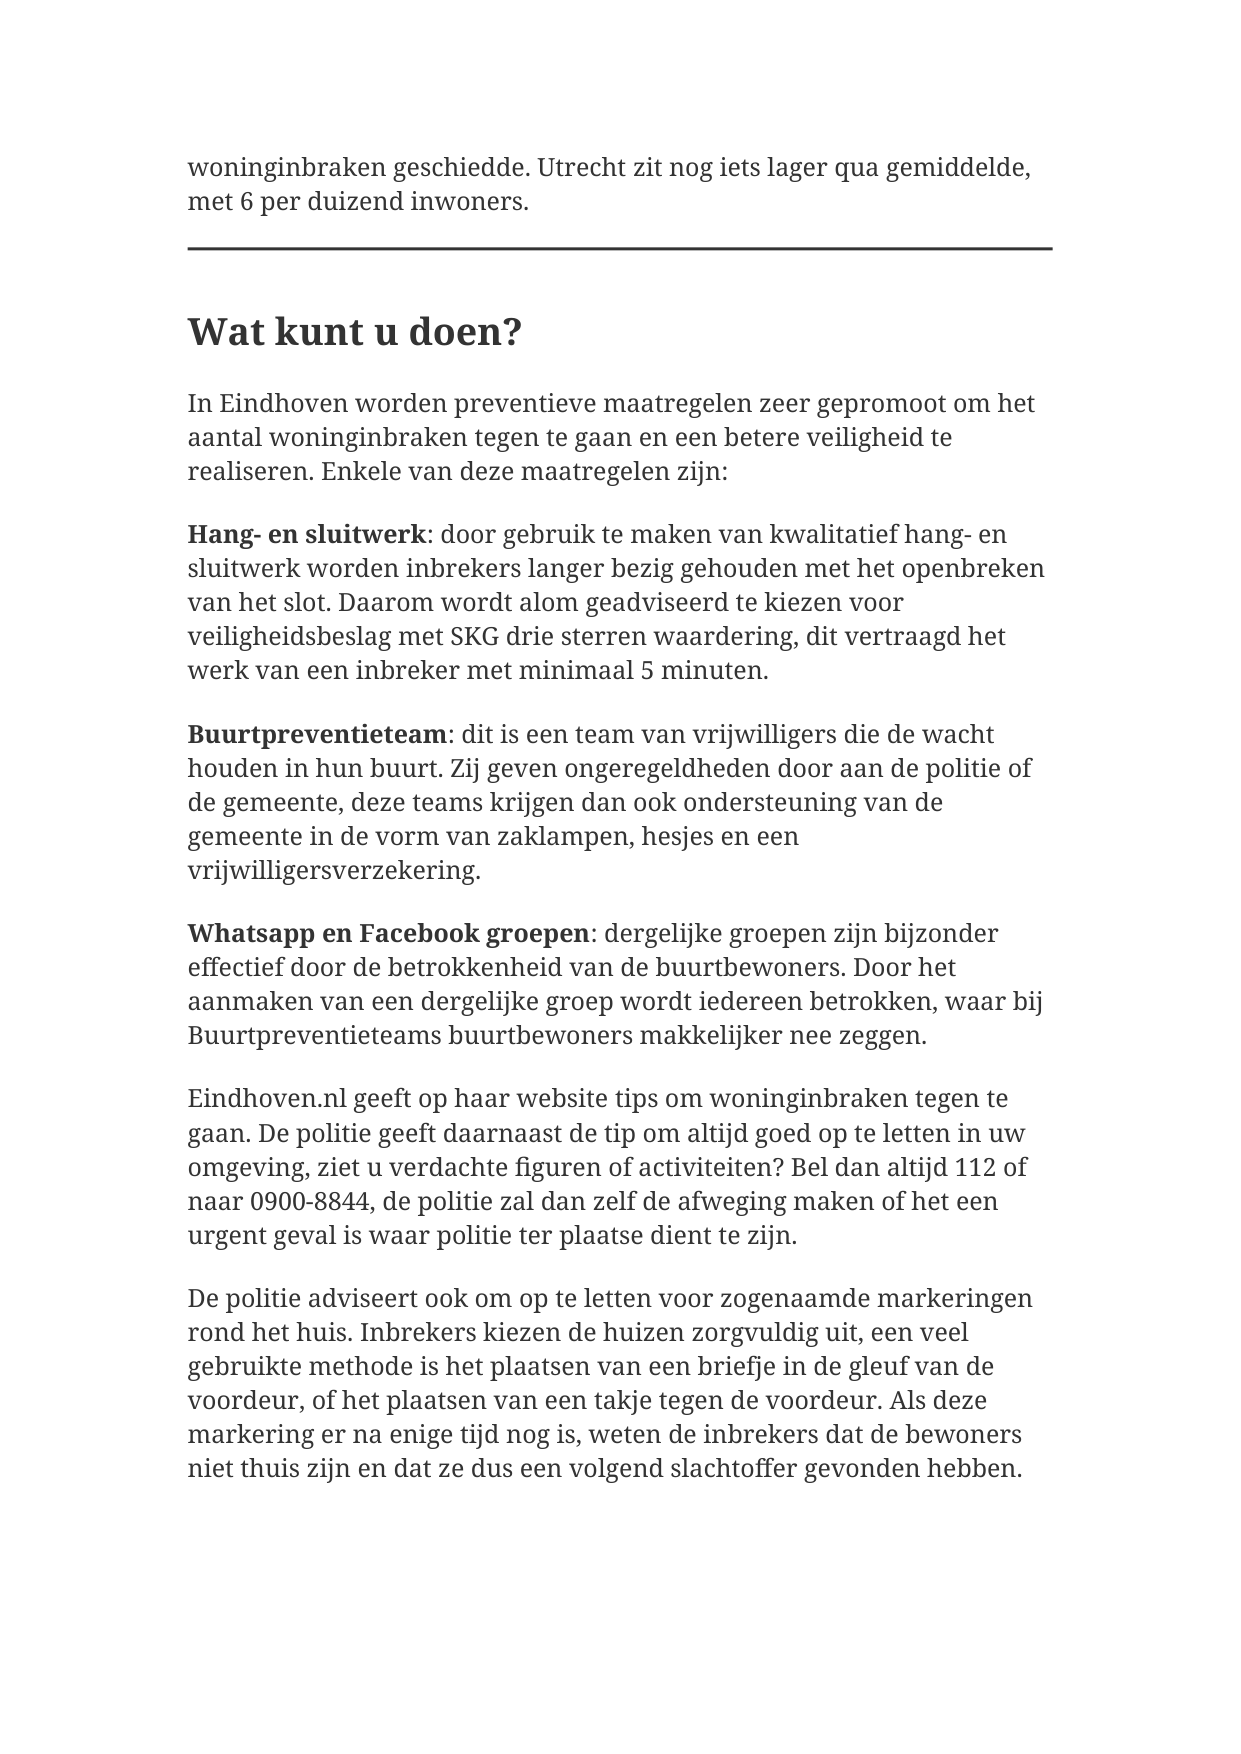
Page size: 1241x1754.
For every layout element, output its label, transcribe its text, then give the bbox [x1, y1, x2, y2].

text Hang- en sluitwerk: door gebruik te maken van kwalitatief hang- en sluitwerk worden inbrekers langer bezig gehouden met het openbreken van het slot. Daarom wordt alom geadviseerd te kiezen voor veiligheidsbeslag met SKG drie sterren waardering, dit vertraagd het werk van een inbreker met minimaal 5 minuten. [187, 517, 1053, 687]
text De politie adviseert ook om op te letten voor zogenaamde markeringen rond het huis. Inbrekers kiezen de huizen zorgvuldig uit, een veel gebruikte methode is het plaatsen van een briefje in de gleuf van de voordeur, of het plaatsen van een takje tegen de voordeur. Als deze markering er na enige tijd nog is, weten de inbrekers dat de bewoners niet thuis zijn en dat ze dus een volgend slachtoffer gevonden hebben. [187, 1281, 1053, 1485]
text Wat kunt u doen? [187, 305, 1053, 356]
text Eindhoven.nl geeft op haar website tips om woninginbraken tegen te gaan. De politie geeft daarnaast de tip om altijd goed op te letten in uw omgeving, ziet u verdachte figuren of activiteiten? Bel dan altijd 112 of naar 0900-8844, de politie zal dan zelf de afweging maken of het een urgent geval is waar politie ter plaatse dient te zijn. [187, 1081, 1053, 1251]
text Buurtpreventieteam: dit is een team van vrijwilligers die de wacht houden in hun buurt. Zij geven ongeregeldheden door aan de politie of de gemeente, deze teams krijgen dan ook ondersteuning van de gemeente in de vorm van zaklampen, hesjes en een vrijwilligersverzekering. [187, 716, 1053, 887]
text Whatsapp en Facebook groepen: dergelijke groepen zijn bijzonder effectief door de betrokkenheid van de buurtbewoners. Door het aanmaken van een dergelijke groep wordt iedereen betrokken, waar bij Buurtpreventieteams buurtbewoners makkelijker nee zeggen. [187, 916, 1053, 1052]
text In Eindhoven worden preventieve maatregelen zeer gepromoot om het aantal woninginbraken tegen te gaan en een betere veiligheid te realiseren. Enkele van deze maatregelen zijn: [187, 385, 1053, 488]
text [187, 150, 1053, 218]
